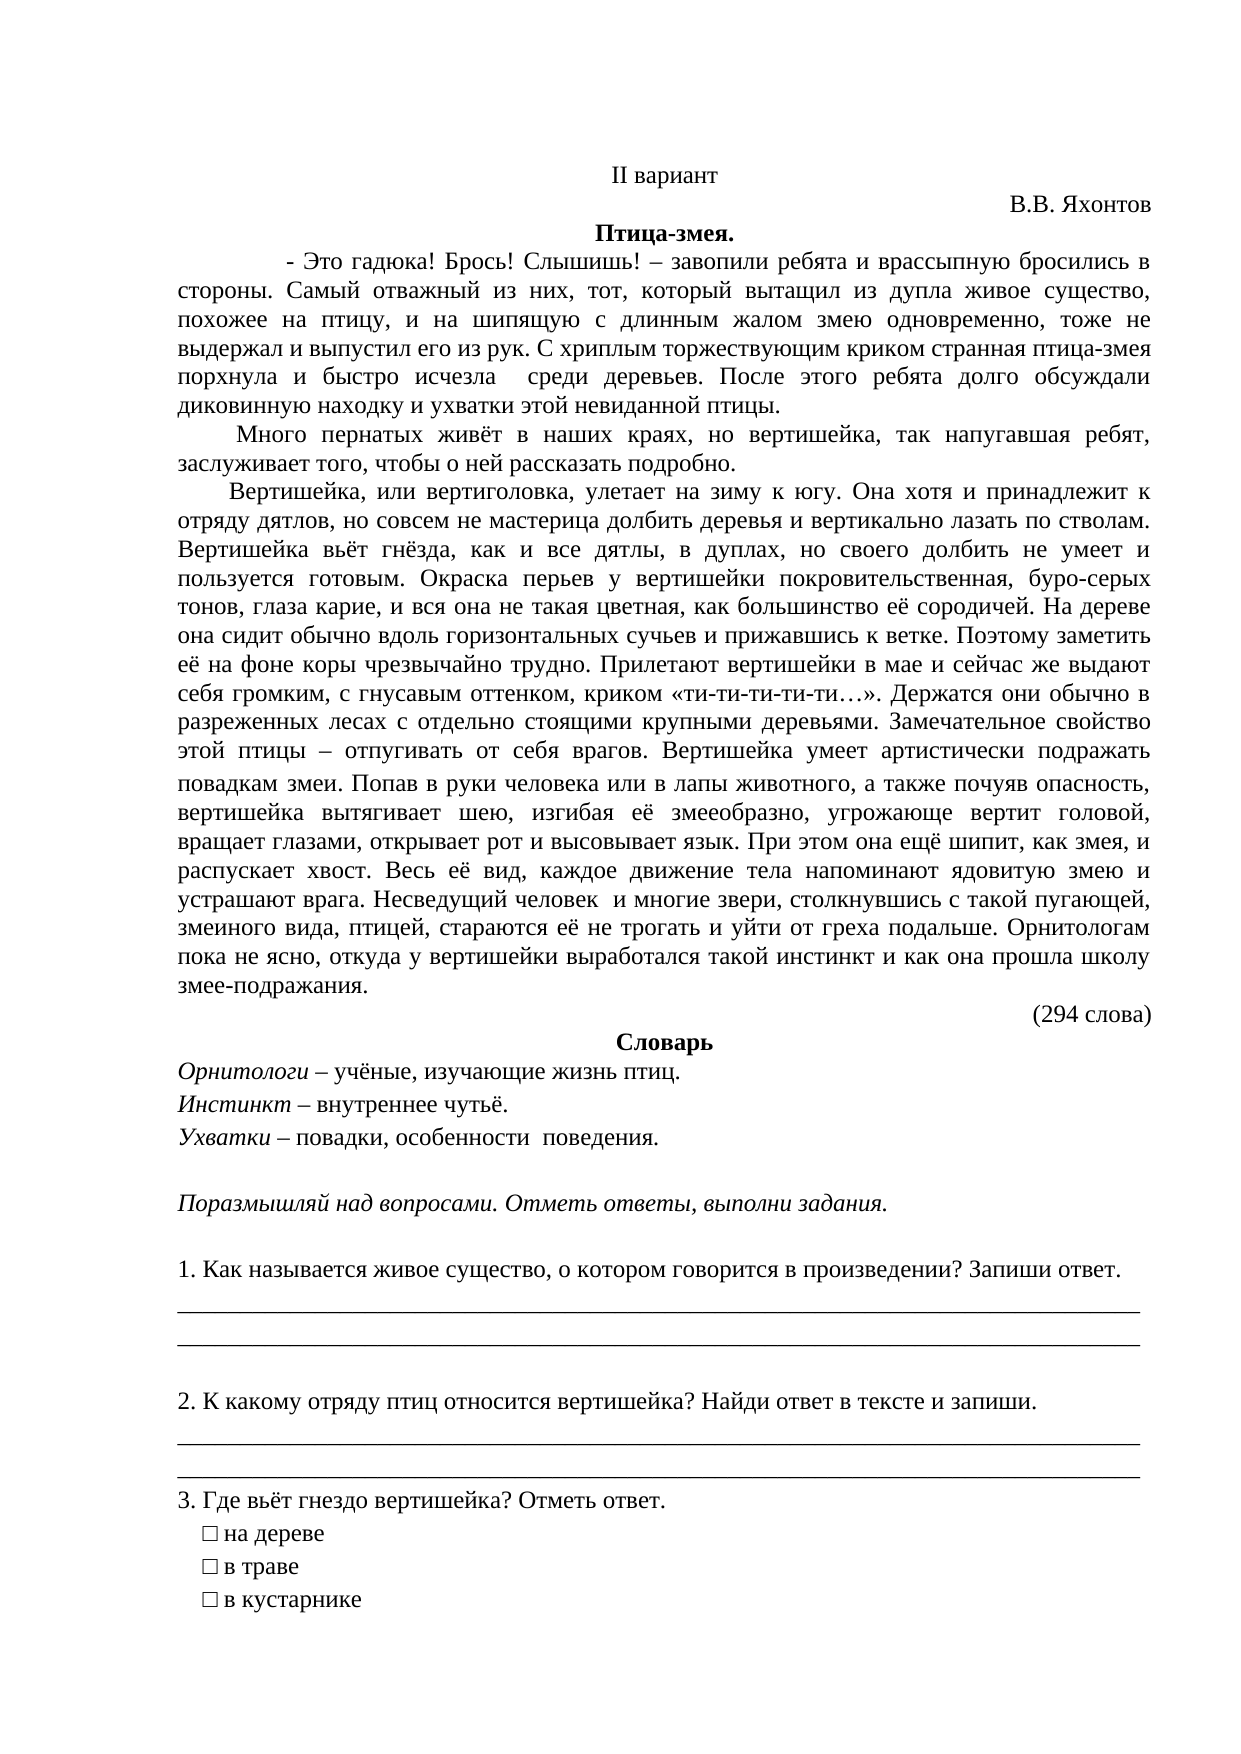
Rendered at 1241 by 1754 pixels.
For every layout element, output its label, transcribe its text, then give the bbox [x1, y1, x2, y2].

text □ в траве [177, 1551, 1152, 1580]
text Птица-змея. [177, 218, 1152, 246]
text □ в кустарнике [177, 1584, 1152, 1613]
text _____________________________________________________________________________ [177, 1320, 1152, 1349]
text □ на дереве [177, 1518, 1152, 1547]
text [177, 1419, 1152, 1481]
text В.В. Яхонтов [177, 189, 1152, 218]
text 3. Где вьёт гнездо вертишейка? Отметь ответ. [177, 1485, 1152, 1514]
text _____________________________________________________________________________ [177, 1287, 1152, 1316]
text Вертишейка, или вертиголовка, улетает на зиму к югу. Она хотя и принадлежит к отряду дятлов, но совсем не мастерица долбить деревья и вертикально лазать по стволам. Вертишейка вьёт гнёзда, как и все дятлы, в дуплах, но своего долбить не умеет и пользуется готовым. Окраска перьев у вертишейки покровительственная, буро-серых тонов, глаза карие, и вся она не такая цветная, как большинство её сородичей. На дереве она сидит обычно вдоль горизонтальных сучьев и прижавшись к ветке. Поэтому заметить её на фоне коры чрезвычайно трудно. Прилетают вертишейки в мае и сейчас же выдают себя громким, с гнусавым оттенком, криком «ти-ти-ти-ти-ти…». Держатся они обычно в разреженных лесах с отдельно стоящими крупными деревьями. Замечательное свойство этой птицы – отпугивать от себя врагов. Вертишейка умеет артистически подражать повадкам змеи. Попав в руки человека или в лапы животного, а также почуяв опасность, вертишейка вытягивает шею, изгибая её змееобразно, угрожающе вертит головой, вращает глазами, открывает рот и высовывает язык. При этом она ещё шипит, как змея, и распускает хвост. Весь её вид, каждое движение тела напоминают ядовитую змею и устрашают врага. Несведущий человек и многие звери, столкнувшись с такой пугающей, змеиного вида, птицей, стараются её не трогать и уйти от греха подальше. Орнитологам пока не ясно, откуда у вертишейки выработался такой инстинкт и как она прошла школу змее-подражания. [177, 476, 1152, 999]
text II вариант [177, 160, 1152, 189]
text 1. Как называется живое существо, о котором говорится в произведении? Запиши ответ. [177, 1254, 1152, 1283]
text Поразмышляй над вопросами. Отметь ответы, выполни задания. [177, 1188, 1152, 1217]
text Инстинкт – внутреннее чутьё. [177, 1089, 1152, 1118]
text - Это гадюка! Брось! Слышишь! – завопили ребята и врассыпную бросились в стороны. Самый отважный из них, тот, который вытащил из дупла живое существо, похожее на птицу, и на шипящую с длинным жалом змею одновременно, тоже не выдержал и выпустил его из рук. С хриплым торжествующим криком странная птица-змея порхнула и быстро исчезла среди деревьев. После этого ребята долго обсуждали диковинную находку и ухватки этой невиданной птицы. [177, 246, 1152, 419]
text Словарь [177, 1027, 1152, 1056]
text Орнитологи – учёные, изучающие жизнь птиц. [177, 1056, 1152, 1085]
text 2. К какому отряду птиц относится вертишейка? Найди ответ в тексте и запиши. [177, 1386, 1152, 1415]
text Много пернатых живёт в наших краях, но вертишейка, так напугавшая ребят, заслуживает того, чтобы о ней рассказать подробно. [177, 419, 1152, 476]
text Ухватки – повадки, особенности поведения. [177, 1122, 1152, 1151]
text (294 слова) [177, 999, 1152, 1027]
